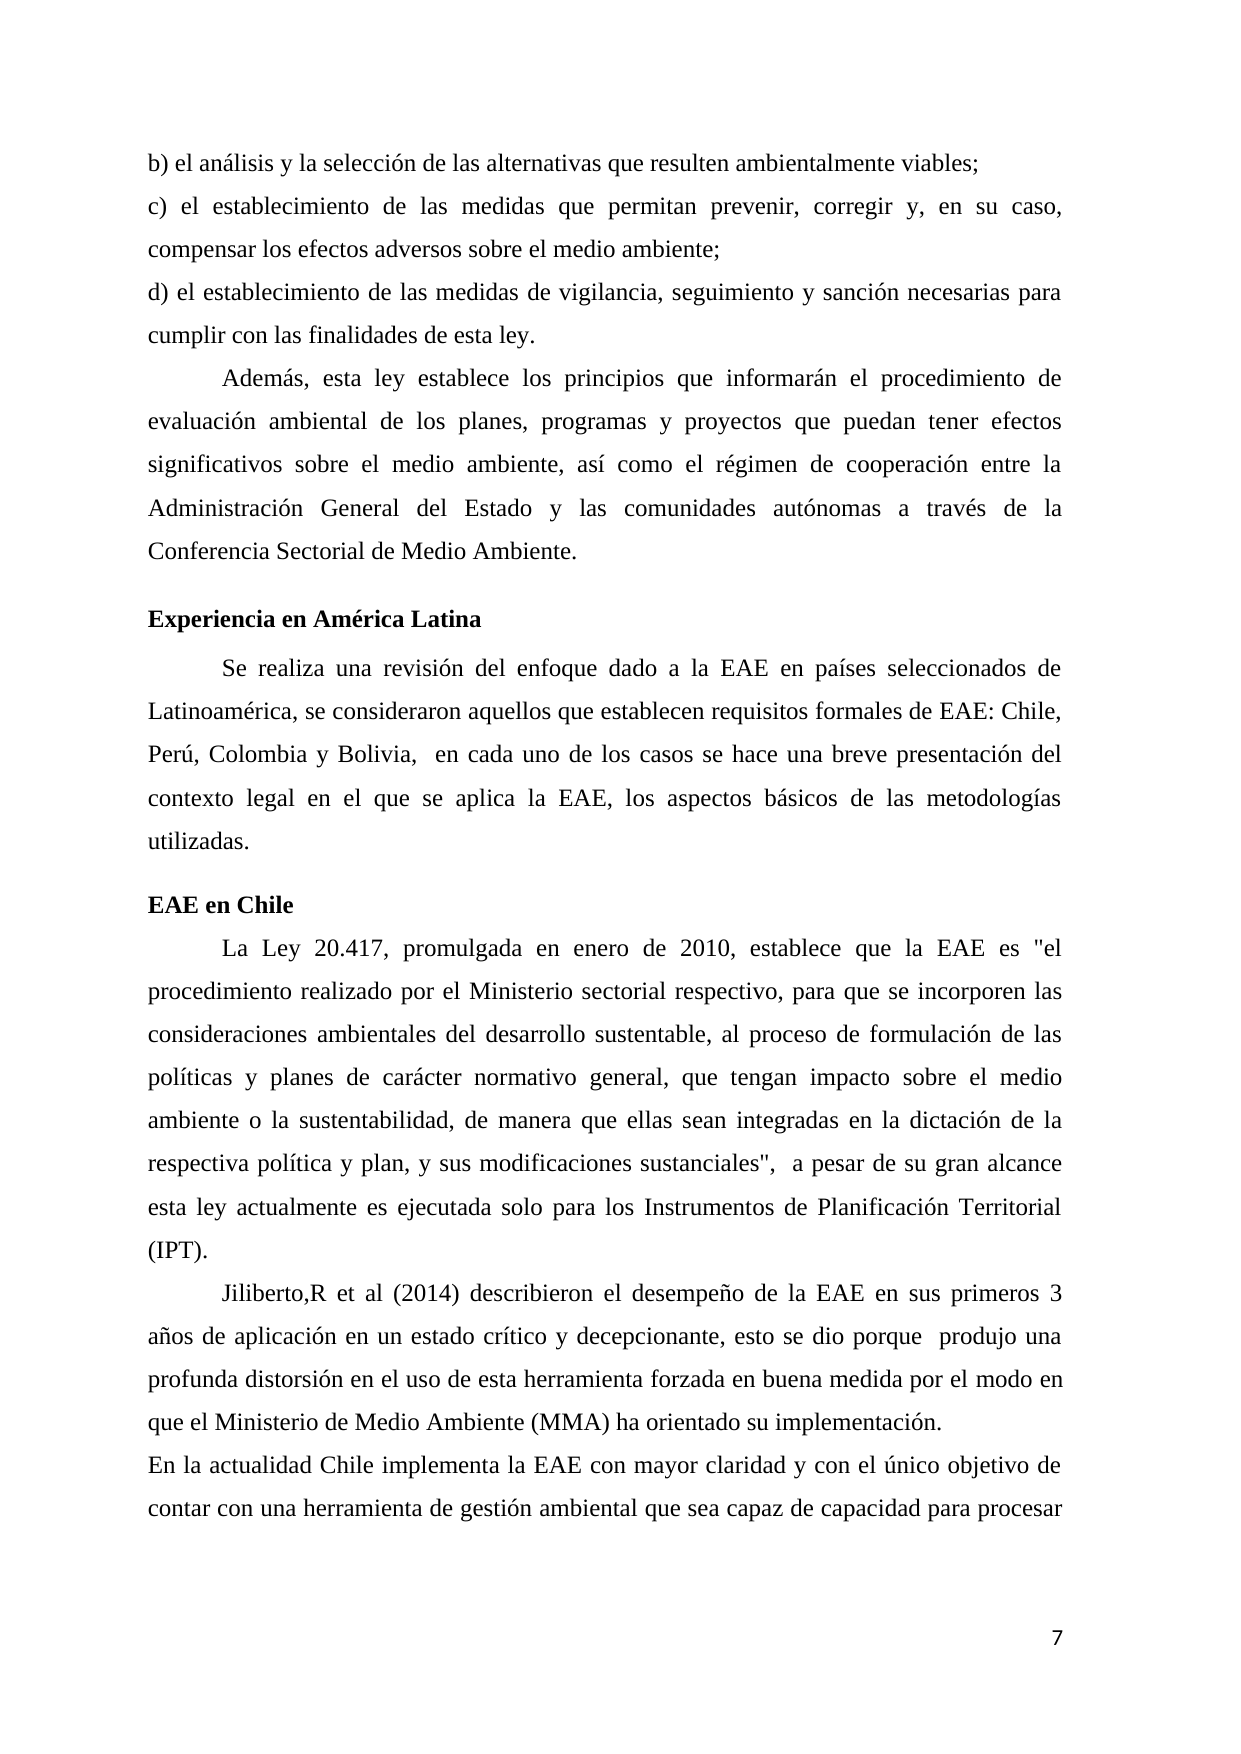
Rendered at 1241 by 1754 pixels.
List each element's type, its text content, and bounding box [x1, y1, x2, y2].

text Jiliberto,R et al (2014) describieron el desempeño de la EAE en sus primeros 3 años de aplicación en un estado crítico y decepcionante, esto se dio porque produjo una profunda distorsión en el uso de esta herramienta forzada en buena medida por el modo en que el Ministerio de Medio Ambiente (MMA) ha orientado su implementación. [148, 1278, 1063, 1436]
text d) el establecimiento de las medidas de vigilancia, seguimiento y sanción necesarias para cumplir con las finalidades de esta ley. [148, 277, 1063, 349]
subtitle Experiencia en América Latina [148, 604, 1063, 633]
text c) el establecimiento de las medidas que permitan prevenir, corregir y, en su caso, compensar los efectos adversos sobre el medio ambiente; [148, 191, 1063, 263]
text b) el análisis y la selección de las alternativas que resulten ambientalmente viables; [148, 148, 1063, 176]
text Se realiza una revisión del enfoque dado a la EAE en países seleccionados de Latinoamérica, se consideraron aquellos que establecen requisitos formales de EAE: Chile, Perú, Colombia y Bolivia, en cada uno de los casos se hace una breve presentación del contexto legal en el que se aplica la EAE, los aspectos básicos de las metodologías utilizadas. [148, 653, 1063, 854]
subtitle EAE en Chile [148, 890, 1063, 918]
text Además, esta ley establece los principios que informarán el procedimiento de evaluación ambiental de los planes, programas y proyectos que puedan tener efectos significativos sobre el medio ambiente, así como el régimen de cooperación entre la Administración General del Estado y las comunidades autónomas a través de la Conferencia Sectorial de Medio Ambiente. [148, 363, 1063, 564]
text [148, 1450, 1063, 1522]
text La Ley 20.417, promulgada en enero de 2010, establece que la EAE es "el procedimiento realizado por el Ministerio sectorial respectivo, para que se incorporen las consideraciones ambientales del desarrollo sustentable, al proceso de formulación de las políticas y planes de carácter normativo general, que tengan impacto sobre el medio ambiente o la sustentabilidad, de manera que ellas sean integradas en la dictación de la respectiva política y plan, y sus modificaciones sustanciales", a pesar de su gran alcance esta ley actualmente es ejecutada solo para los Instrumentos de Planificación Territorial (IPT). [148, 933, 1063, 1263]
